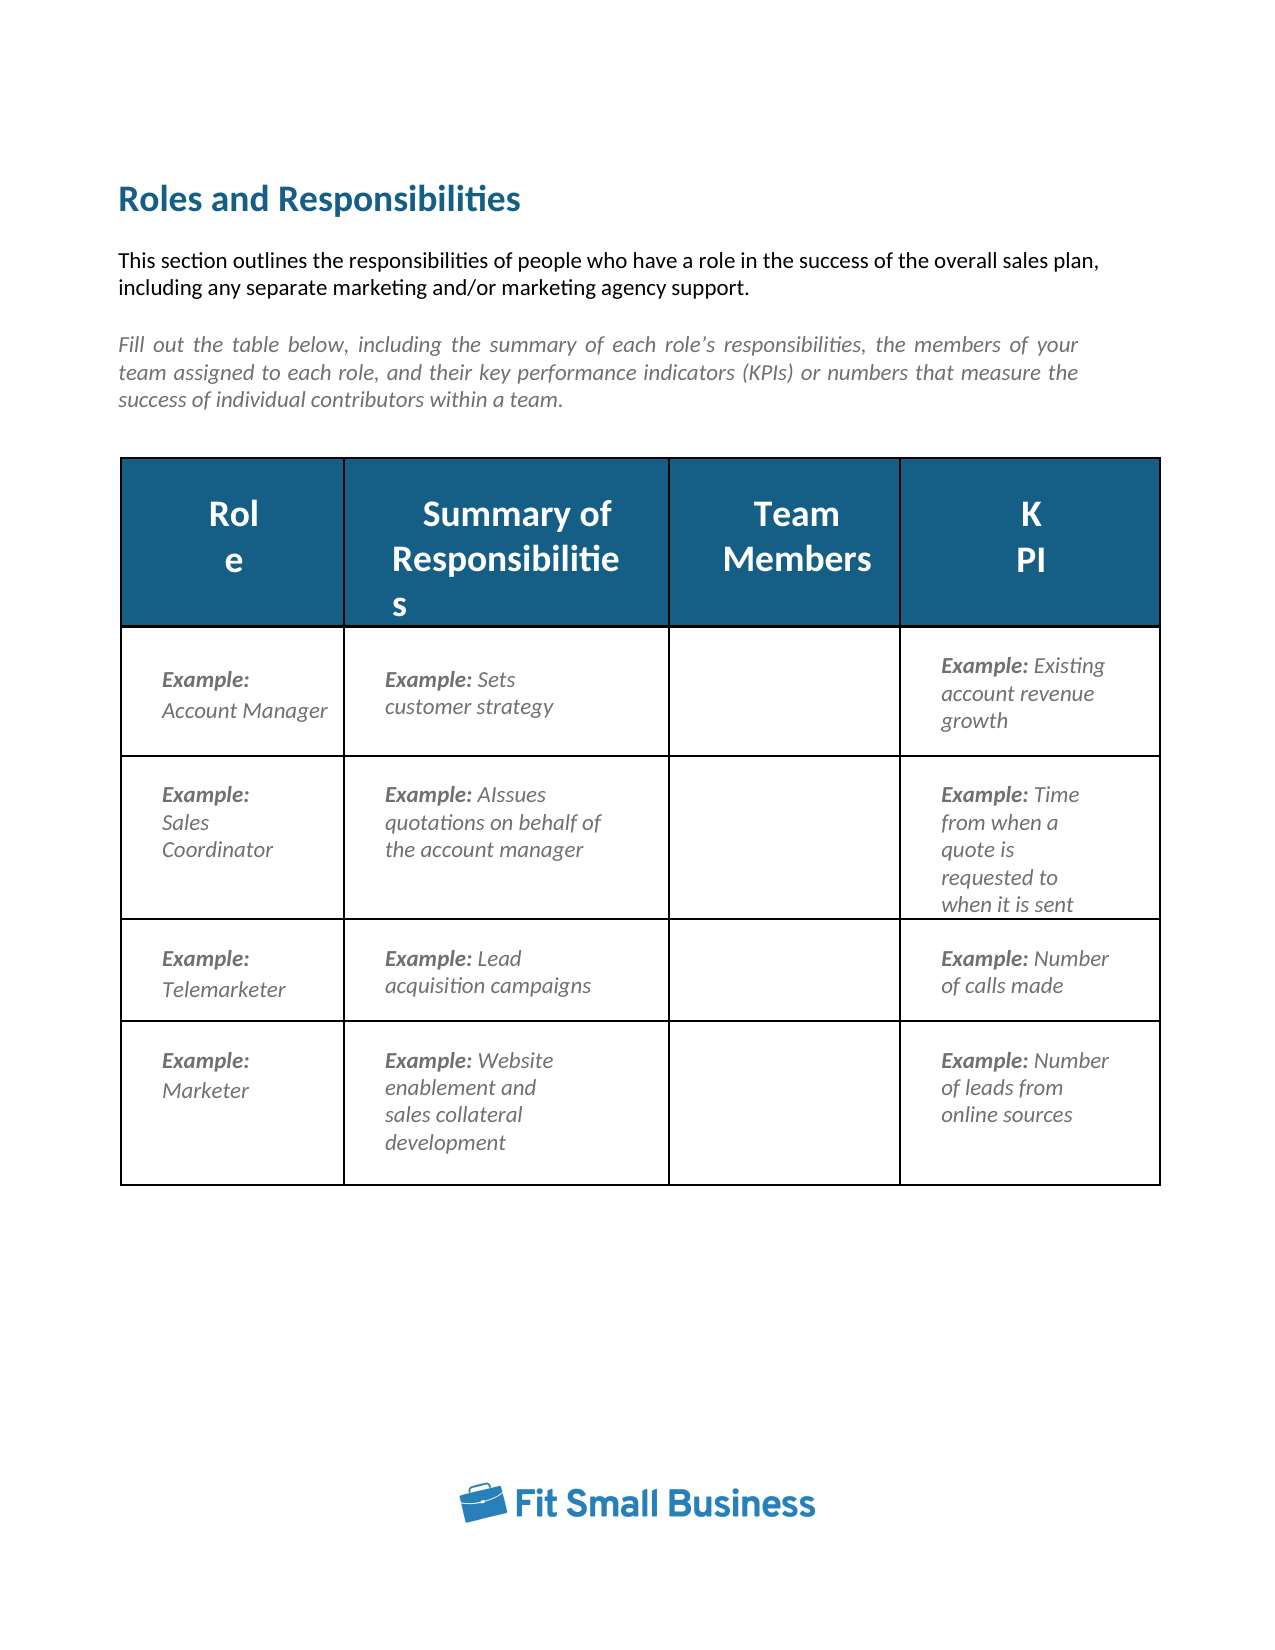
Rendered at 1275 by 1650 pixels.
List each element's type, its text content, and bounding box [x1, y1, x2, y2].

table_cell Example: Lead acquisition campaigns [345, 920, 668, 1020]
table_header Role [122, 459, 343, 625]
table_cell Example: Marketer [122, 1022, 343, 1184]
table_cell Example: Telemarketer [122, 920, 343, 1020]
table_cell Example: Account Manager [122, 628, 343, 754]
table_cell Example: Existing account revenue growth [901, 628, 1159, 754]
picture [442, 1460, 835, 1545]
table_cell Example: Time from when a quote is requested to when it is sent [901, 757, 1159, 918]
text Fill out the table below, including the summary of each role’s responsibilities, the members of your team assigned to each role, and their key performance indicators (KPIs) or numbers that measure the success of individual contributors within a team. [118, 331, 1083, 413]
table_cell Example: Number of leads from online sources [901, 1022, 1159, 1184]
table_header KPI [901, 459, 1159, 625]
table_header Summary of Responsibilities [345, 459, 668, 625]
subtitle Roles and Responsibilities [118, 175, 707, 221]
table_cell [670, 628, 899, 754]
table_cell Example: Number of calls made [901, 920, 1159, 1020]
table_cell Example: Sets customer strategy [345, 628, 668, 754]
table_cell Example: AIssues quotations on behalf of the account manager [345, 757, 668, 918]
subtitle This section outlines the responsibilities of people who have a role in the success of the overall sales plan, including any separate marketing and/or marketing agency support. [118, 246, 1136, 301]
table_cell [670, 920, 899, 1020]
table_cell [670, 1022, 899, 1184]
table_cell Example: Website enablement and sales collateral development [345, 1022, 668, 1184]
table_cell [670, 757, 899, 918]
table_header Team Members [670, 459, 899, 625]
table_cell Example: Sales Coordinator [122, 757, 343, 918]
